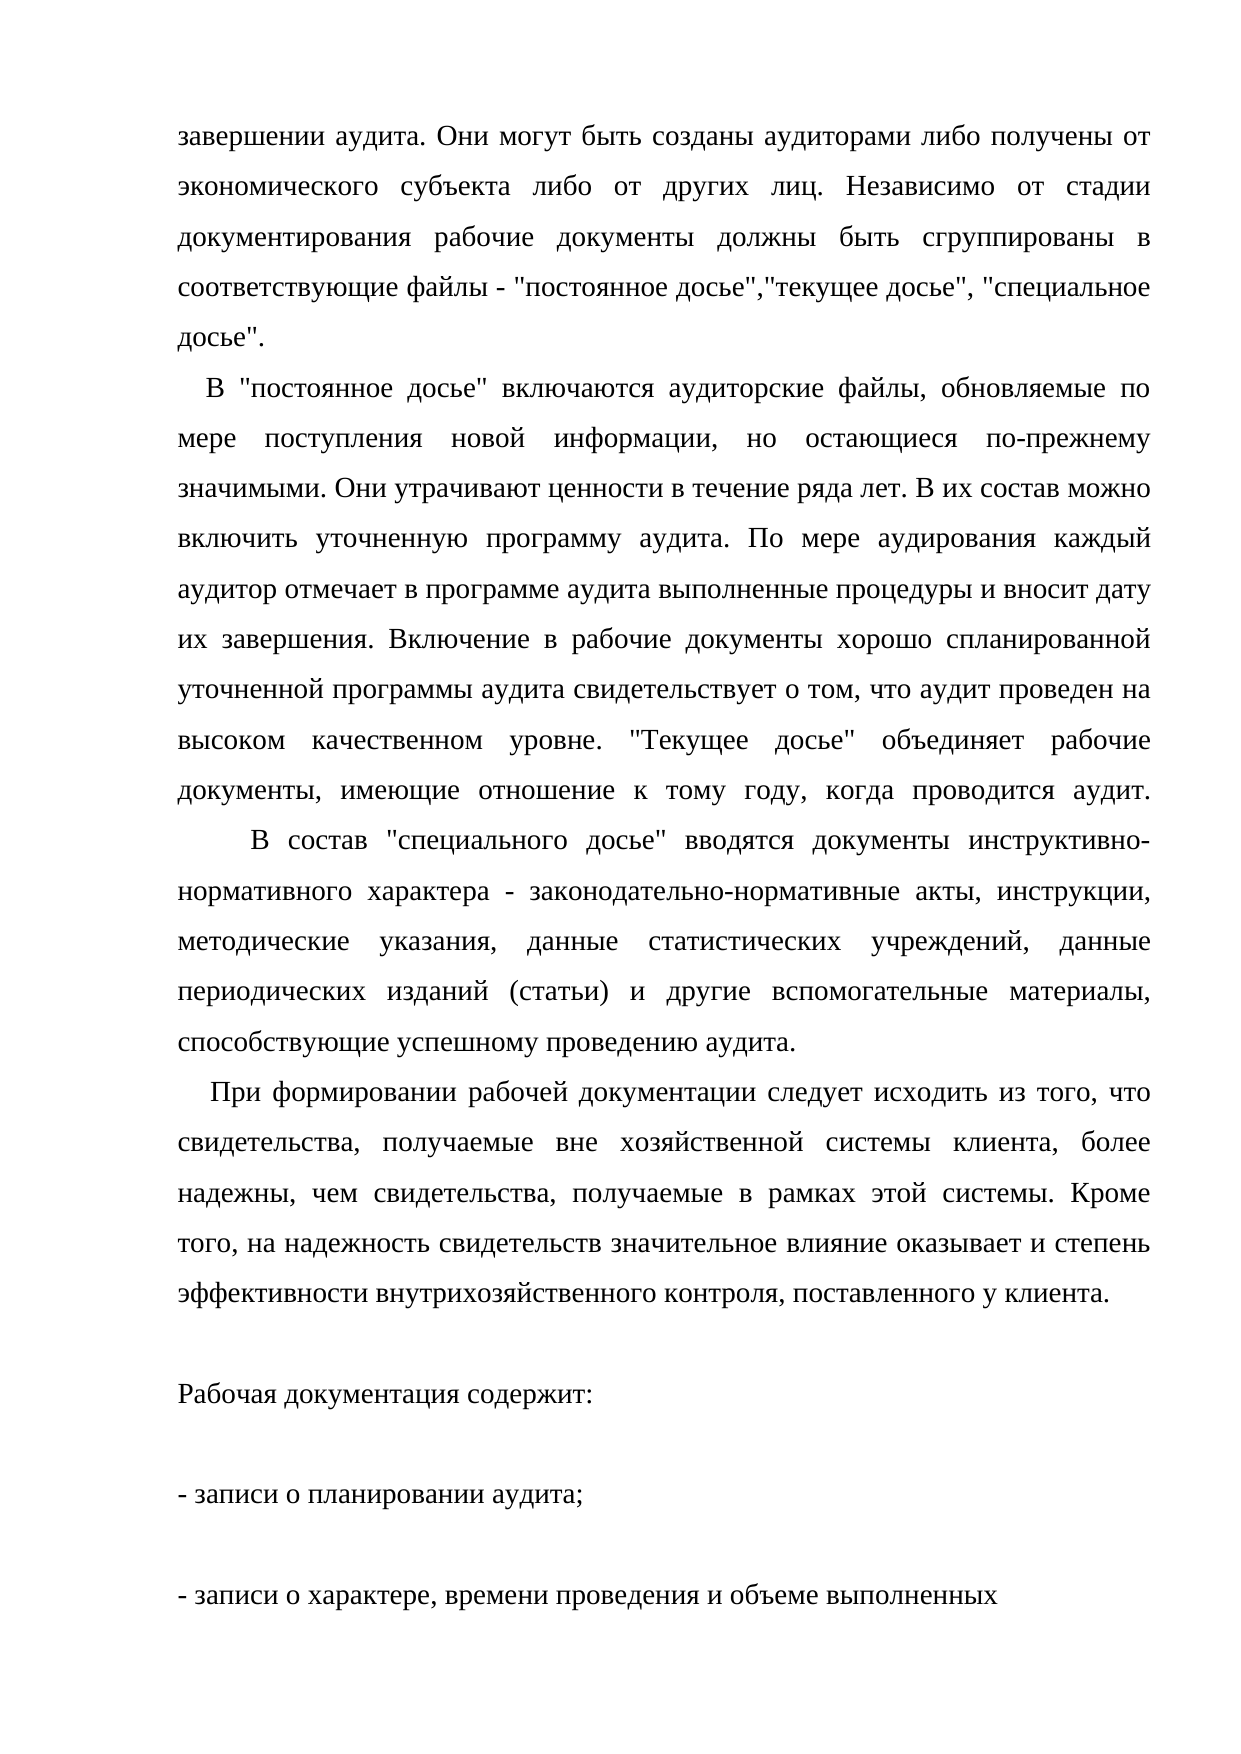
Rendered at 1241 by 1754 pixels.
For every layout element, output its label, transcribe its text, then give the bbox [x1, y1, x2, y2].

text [177, 118, 1152, 353]
text При формировании рабочей документации следует исходить из того, что свидетельства, получаемые вне хозяйственной системы клиента, более надежны, чем свидетельства, получаемые в рамках этой системы. Кроме того, на надежность свидетельств значительное влияние оказывает и степень эффективности внутрихозяйственного контроля, поставленного у клиента. [177, 1074, 1152, 1309]
text В "постоянное досье" включаются аудиторские файлы, обновляемые по мере поступления новой информации, но остающиеся по-прежнему значимыми. Они утрачивают ценности в течение ряда лет. В их состав можно включить уточненную программу аудита. По мере аудирования каждый аудитор отмечает в программе аудита выполненные процедуры и вносит дату их завершения. Включение в рабочие документы хорошо спланированной уточненной программы аудита свидетельствует о том, что аудит проведен на высоком качественном уровне. "Текущее досье" объединяет рабочие документы, имеющие отношение к тому году, когда проводится аудит. В состав "специального досье" вводятся документы инструктивно-нормативного характера - законодательно-нормативные акты, инструкции, методические указания, данные статистических учреждений, данные периодических изданий (статьи) и другие вспомогательные материалы, способствующие успешному проведению аудита. [177, 370, 1152, 1057]
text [177, 1376, 1152, 1611]
